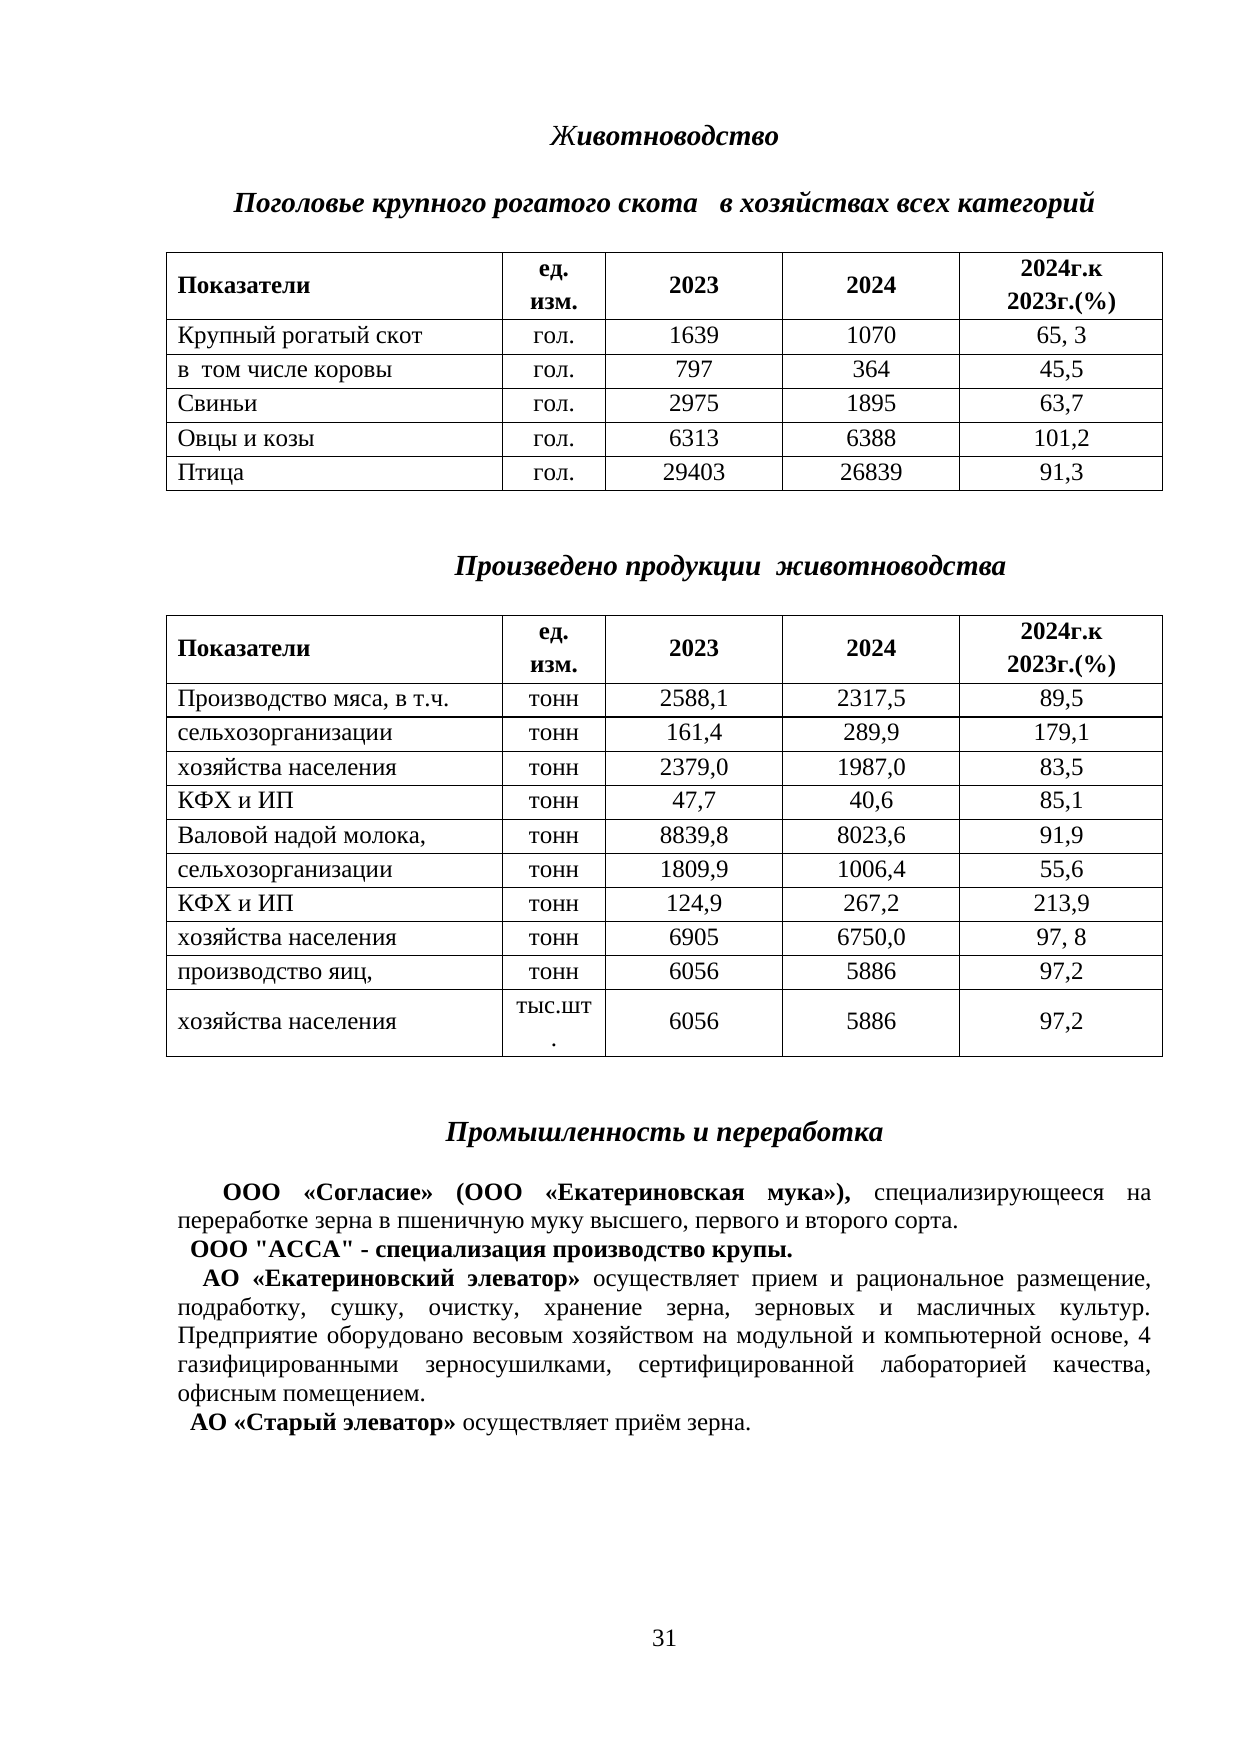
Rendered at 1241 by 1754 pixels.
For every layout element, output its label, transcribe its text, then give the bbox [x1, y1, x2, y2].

table_header Показатели [167, 253, 502, 319]
table_cell производство яиц, [167, 956, 502, 989]
table_cell 85,1 [960, 786, 1162, 819]
table_cell 8023,6 [783, 820, 959, 853]
table_cell гол. [503, 457, 605, 490]
table_cell 213,9 [960, 888, 1162, 921]
table_cell 1639 [606, 320, 782, 353]
table_cell гол. [503, 423, 605, 456]
table_cell 6056 [606, 956, 782, 989]
text Поголовье крупного рогатого скота в хозяйствах всех категорий [177, 185, 1152, 219]
table_cell 26839 [783, 457, 959, 490]
table_cell 797 [606, 355, 782, 387]
table_cell 2317,5 [783, 684, 959, 716]
text Промышленность и переработка [177, 1114, 1152, 1148]
table_cell тонн [503, 786, 605, 819]
table_cell тонн [503, 888, 605, 921]
table_cell хозяйства населения [167, 922, 502, 955]
table_cell 2588,1 [606, 684, 782, 716]
table_cell 6388 [783, 423, 959, 456]
table_cell 161,4 [606, 718, 782, 751]
table_cell 289,9 [783, 718, 959, 751]
text ООО "АССА" - специализация производство крупы. [177, 1234, 1152, 1263]
table_cell тонн [503, 684, 605, 716]
table_cell 91,9 [960, 820, 1162, 853]
table_cell 5886 [783, 956, 959, 989]
table_cell гол. [503, 320, 605, 353]
table_cell тонн [503, 922, 605, 955]
table_header 2024 [783, 616, 959, 682]
table_cell 5886 [783, 990, 959, 1056]
table_cell 8839,8 [606, 820, 782, 853]
table_header ед. изм. [503, 253, 605, 319]
table_header 2024г.к 2023г.(%) [960, 616, 1162, 682]
table_cell сельхозорганизации [167, 718, 502, 751]
table_cell 97, 8 [960, 922, 1162, 955]
table_cell 6056 [606, 990, 782, 1056]
table_cell 179,1 [960, 718, 1162, 751]
table_cell 97,2 [960, 956, 1162, 989]
table_cell 2975 [606, 389, 782, 422]
table_cell Крупный рогатый скот [167, 320, 502, 353]
table_cell 97,2 [960, 990, 1162, 1056]
table_cell Валовой надой молока, [167, 820, 502, 853]
table_cell 63,7 [960, 389, 1162, 422]
table_cell хозяйства населения [167, 752, 502, 784]
table_header 2024г.к 2023г.(%) [960, 253, 1162, 319]
table_cell тыс.шт. [503, 990, 605, 1056]
table_header 2023 [606, 253, 782, 319]
table_cell КФХ и ИП [167, 888, 502, 921]
table_cell сельхозорганизации [167, 854, 502, 887]
table_cell Свиньи [167, 389, 502, 422]
table_cell 2379,0 [606, 752, 782, 784]
table_cell 1809,9 [606, 854, 782, 887]
table_cell Овцы и козы [167, 423, 502, 456]
table_cell КФХ и ИП [167, 786, 502, 819]
table_cell 1006,4 [783, 854, 959, 887]
table_cell хозяйства населения [167, 990, 502, 1056]
table_header 2024 [783, 253, 959, 319]
table_cell Птица [167, 457, 502, 490]
table_header Показатели [167, 616, 502, 682]
table_cell в том числе коровы [167, 355, 502, 387]
table_cell 1895 [783, 389, 959, 422]
table_header 2023 [606, 616, 782, 682]
table_cell 267,2 [783, 888, 959, 921]
table_cell 1987,0 [783, 752, 959, 784]
table_cell Производство мяса, в т.ч. [167, 684, 502, 716]
table_cell гол. [503, 389, 605, 422]
table_cell 55,6 [960, 854, 1162, 887]
table_cell тонн [503, 820, 605, 853]
table_cell тонн [503, 854, 605, 887]
table_header ед. изм. [503, 616, 605, 682]
table_cell тонн [503, 956, 605, 989]
text ООО «Согласие» (ООО «Екатериновская мука»), специализирующееся на переработке зерна в пшеничную муку высшего, первого и второго сорта. [177, 1177, 1152, 1234]
table_cell 1070 [783, 320, 959, 353]
table_cell 6313 [606, 423, 782, 456]
table_cell тонн [503, 752, 605, 784]
text АО «Екатериновский элеватор» осуществляет прием и рациональное размещение, подработку, сушку, очистку, хранение зерна, зерновых и масличных культур. Предприятие оборудовано весовым хозяйством на модульной и компьютерной основе, 4 газифицированными зерносушилками, сертифицированной лабораторией качества, офисным помещением. [177, 1263, 1152, 1407]
table_cell 45,5 [960, 355, 1162, 387]
table_cell 29403 [606, 457, 782, 490]
table_cell 65, 3 [960, 320, 1162, 353]
text Произведено продукции животноводства [177, 548, 1152, 582]
table_cell 83,5 [960, 752, 1162, 784]
table_cell гол. [503, 355, 605, 387]
table_cell 89,5 [960, 684, 1162, 716]
table_cell 101,2 [960, 423, 1162, 456]
table_cell 364 [783, 355, 959, 387]
text АО «Старый элеватор» осуществляет приём зерна. [177, 1407, 1152, 1436]
table_cell 91,3 [960, 457, 1162, 490]
table_cell тонн [503, 718, 605, 751]
table_cell 124,9 [606, 888, 782, 921]
table_cell 6905 [606, 922, 782, 955]
table_cell 40,6 [783, 786, 959, 819]
text Животноводство [177, 118, 1152, 152]
table_cell 6750,0 [783, 922, 959, 955]
table_cell 47,7 [606, 786, 782, 819]
